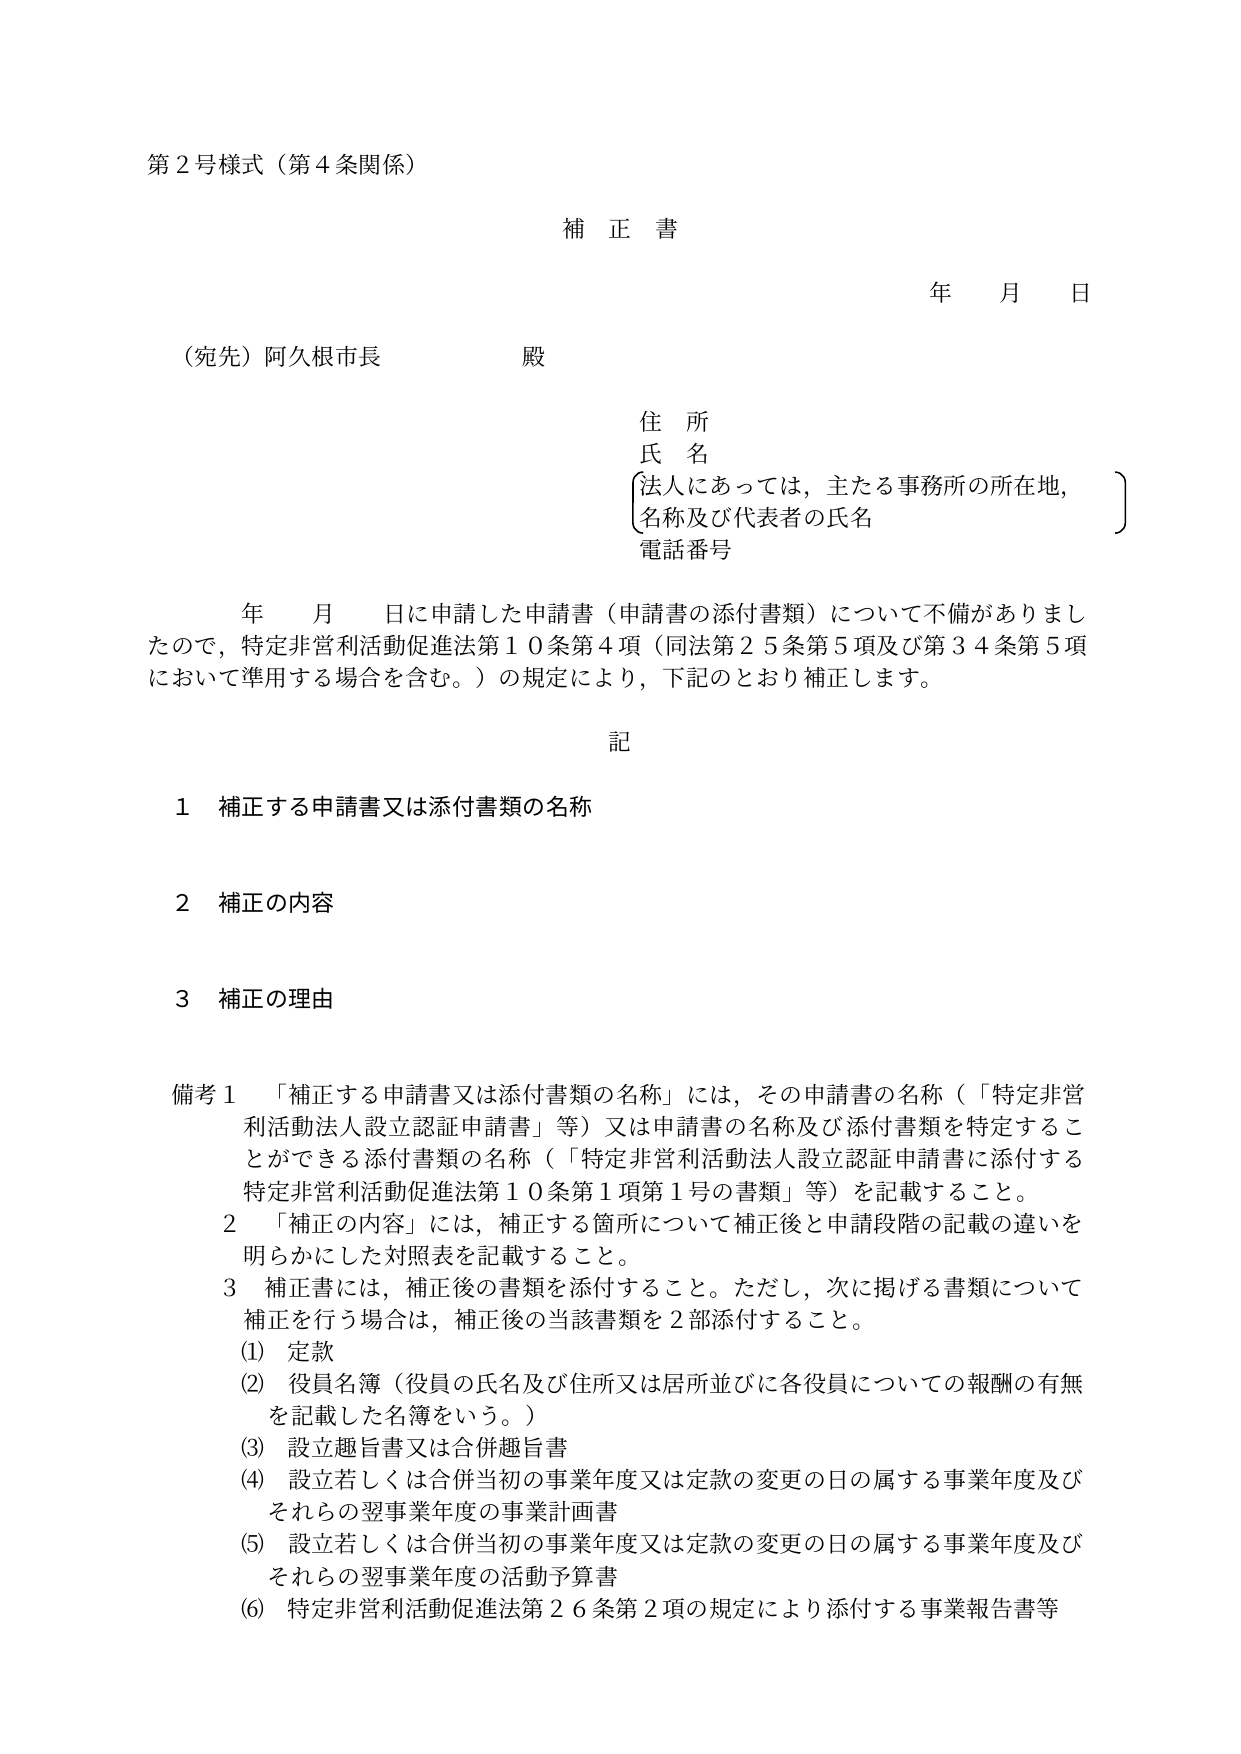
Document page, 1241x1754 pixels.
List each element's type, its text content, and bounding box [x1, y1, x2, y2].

text 記 [148, 725, 1092, 757]
text ⑷ 設立若しくは合併当初の事業年度又は定款の変更の日の属する事業年度及びそれらの翌事業年度の事業計画書 [148, 1463, 1086, 1527]
text 法人にあっては，主たる事務所の所在地， [148, 468, 1092, 501]
text ⑶ 設立趣旨書又は合併趣旨書 [148, 1431, 1086, 1463]
text ２ 補正の内容 [148, 886, 1092, 918]
text ⑵ 役員名簿（役員の氏名及び住所又は居所並びに各役員についての報酬の有無を記載した名簿をいう。） [148, 1367, 1086, 1431]
text 備考１ 「補正する申請書又は添付書類の名称」には，その申請書の名称（「特定非営利活動法人設立認証申請書」等）又は申請書の名称及び添付書類を特定することができる添付書類の名称（「特定非営利活動法人設立認証申請書に添付する特定非営利活動促進法第１０条第１項第１号の書類」等）を記載すること。 [148, 1078, 1086, 1206]
text 補 正 書 [148, 212, 1092, 244]
text 年 月 日に申請した申請書（申請書の添付書類）について不備がありましたので，特定非営利活動促進法第１０条第４項（同法第２５条第５項及び第３４条第５項において準用する場合を含む。）の規定により，下記のとおり補正します。 [148, 597, 1092, 693]
text ３ 補正書には，補正後の書類を添付すること。ただし，次に掲げる書類について補正を行う場合は，補正後の当該書類を２部添付すること。 [148, 1271, 1086, 1335]
text 第２号様式（第４条関係） [148, 148, 1092, 180]
text ⑴ 定款 [148, 1335, 1086, 1367]
text 名称及び代表者の氏名 [148, 501, 637, 533]
text １ 補正する申請書又は添付書類の名称 [148, 789, 1092, 821]
text 氏 名 [148, 436, 1092, 468]
text 名称及び代表者の氏名 [634, 501, 1092, 533]
text （宛先）阿久根市長 殿 [148, 340, 1092, 372]
text 住 所 [148, 404, 1092, 436]
text ３ 補正の理由 [148, 982, 1092, 1014]
text ⑸ 設立若しくは合併当初の事業年度又は定款の変更の日の属する事業年度及びそれらの翌事業年度の活動予算書 [148, 1527, 1086, 1591]
text 年 月 日 [148, 276, 1092, 308]
text ⑹ 特定非営利活動促進法第２６条第２項の規定により添付する事業報告書等 [148, 1591, 1086, 1623]
text 電話番号 [148, 533, 1092, 565]
text ２ 「補正の内容」には，補正する箇所について補正後と申請段階の記載の違いを明らかにした対照表を記載すること。 [148, 1206, 1086, 1271]
